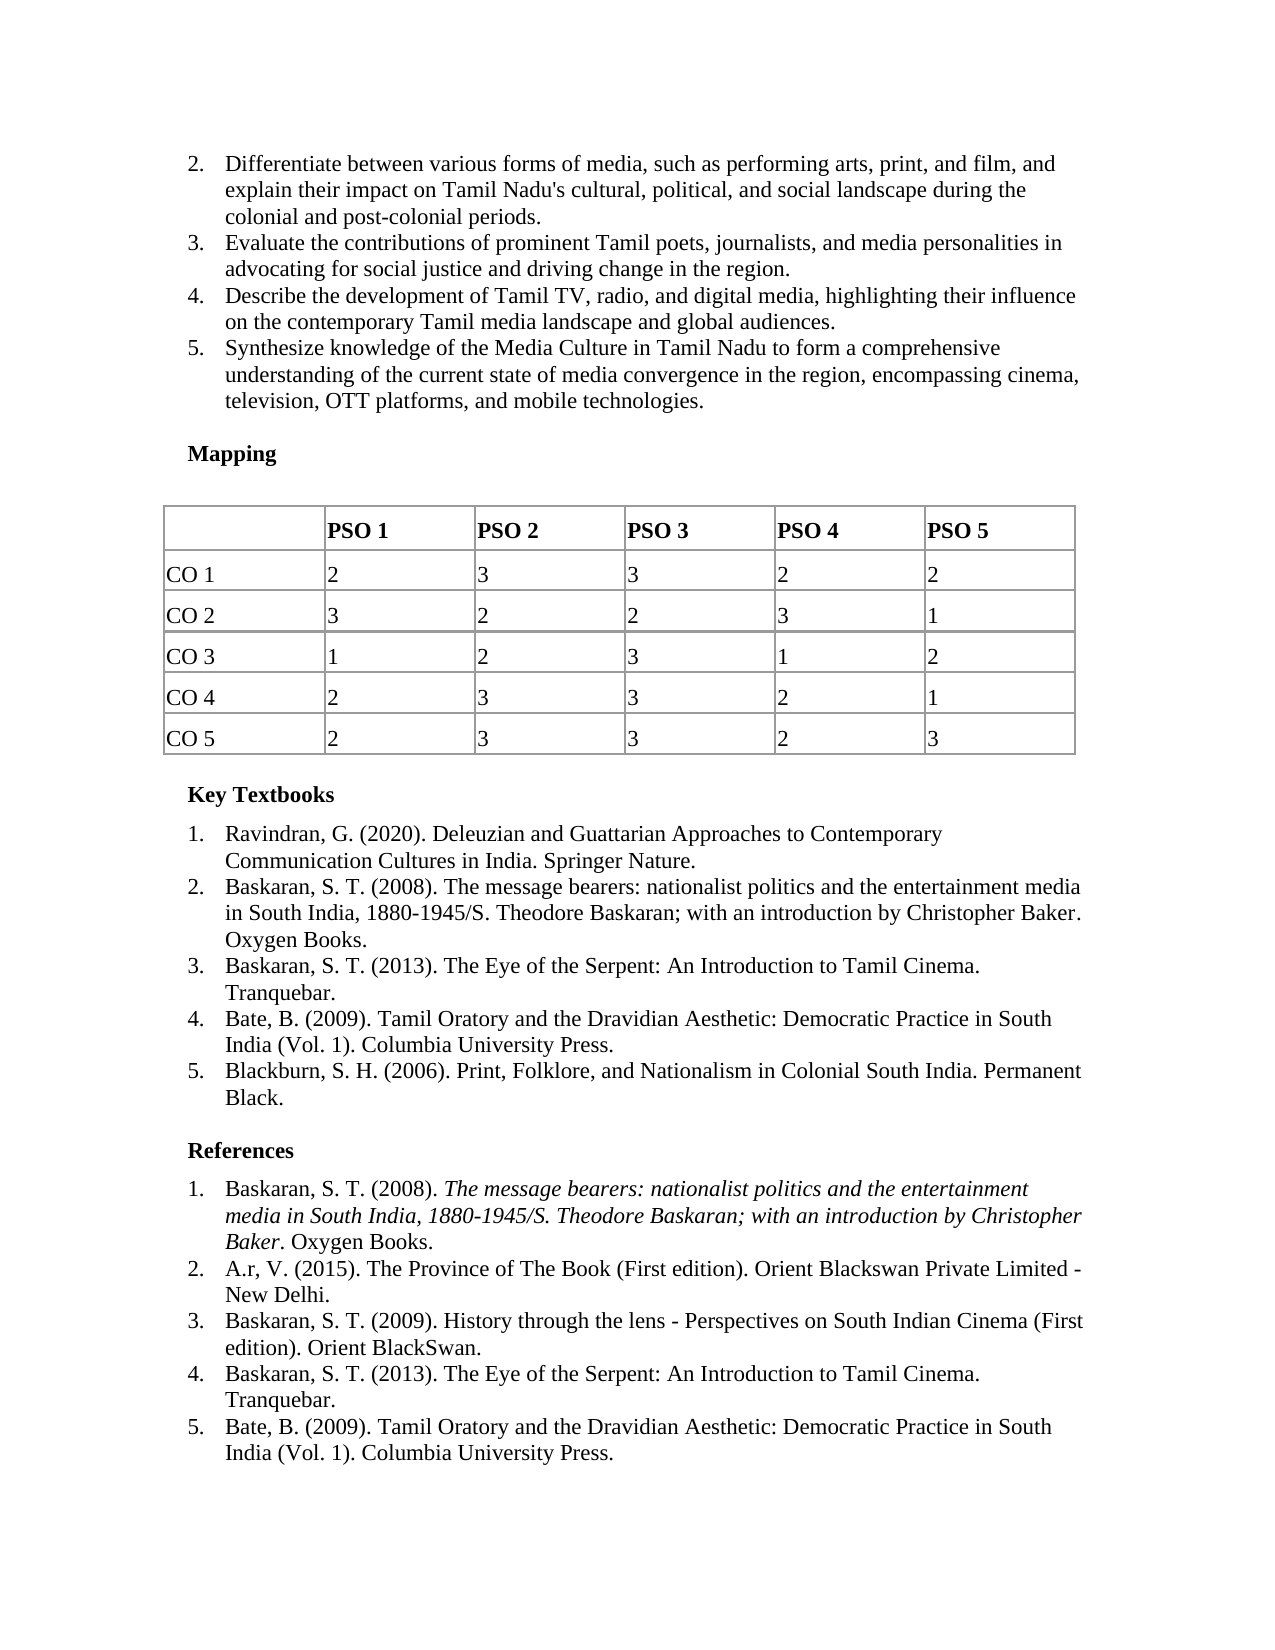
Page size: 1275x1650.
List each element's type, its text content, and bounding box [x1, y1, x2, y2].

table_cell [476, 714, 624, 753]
list A.r, V. (2015). The Province of The Book (First edition). Orient Blackswan Private Limited - New Delhi. [187, 1254, 1088, 1307]
list Baskaran, S. T. (2008). The message bearers: nationalist politics and the entertainment media in South India, 1880-1945/S. Theodore Baskaran; with an introduction by Christopher Baker. Oxygen Books. [187, 873, 1088, 952]
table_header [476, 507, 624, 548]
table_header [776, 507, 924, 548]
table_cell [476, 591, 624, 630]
list Baskaran, S. T. (2013). The Eye of the Serpent: An Introduction to Tamil Cinema. Tranquebar. [187, 1360, 1088, 1413]
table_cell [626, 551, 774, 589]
list Ravindran, G. (2020). Deleuzian and Guattarian Approaches to Contemporary Communication Cultures in India. Springer Nature. [187, 820, 1088, 873]
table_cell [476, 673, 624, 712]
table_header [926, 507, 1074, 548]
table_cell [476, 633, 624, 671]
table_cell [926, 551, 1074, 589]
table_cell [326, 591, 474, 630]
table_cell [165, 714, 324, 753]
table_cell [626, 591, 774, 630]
list Bate, B. (2009). Tamil Oratory and the Dravidian Aesthetic: Democratic Practice in South India (Vol. 1). Columbia University Press. [187, 1005, 1088, 1058]
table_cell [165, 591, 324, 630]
list Baskaran, S. T. (2013). The Eye of the Serpent: An Introduction to Tamil Cinema. Tranquebar. [187, 952, 1088, 1005]
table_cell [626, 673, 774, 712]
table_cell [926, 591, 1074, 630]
list Synthesize knowledge of the Media Culture in Tamil Nadu to form a comprehensive understanding of the current state of media convergence in the region, encompassing cinema, television, OTT platforms, and mobile technologies. [187, 334, 1088, 413]
list Bate, B. (2009). Tamil Oratory and the Dravidian Aesthetic: Democratic Practice in South India (Vol. 1). Columbia University Press. [187, 1413, 1088, 1465]
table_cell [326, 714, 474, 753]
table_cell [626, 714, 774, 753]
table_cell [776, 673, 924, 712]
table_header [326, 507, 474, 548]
text Mapping [187, 440, 1088, 466]
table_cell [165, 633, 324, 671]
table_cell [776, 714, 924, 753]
list Blackburn, S. H. (2006). Print, Folklore, and Nationalism in Colonial South India. Permanent Black. [187, 1058, 1088, 1110]
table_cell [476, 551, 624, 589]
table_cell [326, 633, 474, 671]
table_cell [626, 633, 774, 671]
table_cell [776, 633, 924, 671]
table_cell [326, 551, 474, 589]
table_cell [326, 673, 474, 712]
list Differentiate between various forms of media, such as performing arts, print, and film, and explain their impact on Tamil Nadu's cultural, political, and social landscape during the colonial and post-colonial periods. [187, 150, 1088, 229]
list Describe the development of Tamil TV, radio, and digital media, highlighting their influence on the contemporary Tamil media landscape and global audiences. [187, 282, 1088, 334]
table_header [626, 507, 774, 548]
text Key Textbooks [187, 782, 1088, 808]
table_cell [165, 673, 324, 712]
list Evaluate the contributions of prominent Tamil poets, journalists, and media personalities in advocating for social justice and driving change in the region. [187, 229, 1088, 282]
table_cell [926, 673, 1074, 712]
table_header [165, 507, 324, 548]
list Baskaran, S. T. (2009). History through the lens - Perspectives on South Indian Cinema (First edition). Orient BlackSwan. [187, 1307, 1088, 1360]
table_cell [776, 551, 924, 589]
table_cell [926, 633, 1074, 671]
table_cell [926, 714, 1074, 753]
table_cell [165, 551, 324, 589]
text References [187, 1137, 1088, 1163]
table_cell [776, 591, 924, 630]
list Baskaran, S. T. (2008). The message bearers: nationalist politics and the entertainment media in South India, 1880-1945/S. Theodore Baskaran; with an introduction by Christopher Baker. Oxygen Books. [187, 1176, 1088, 1254]
